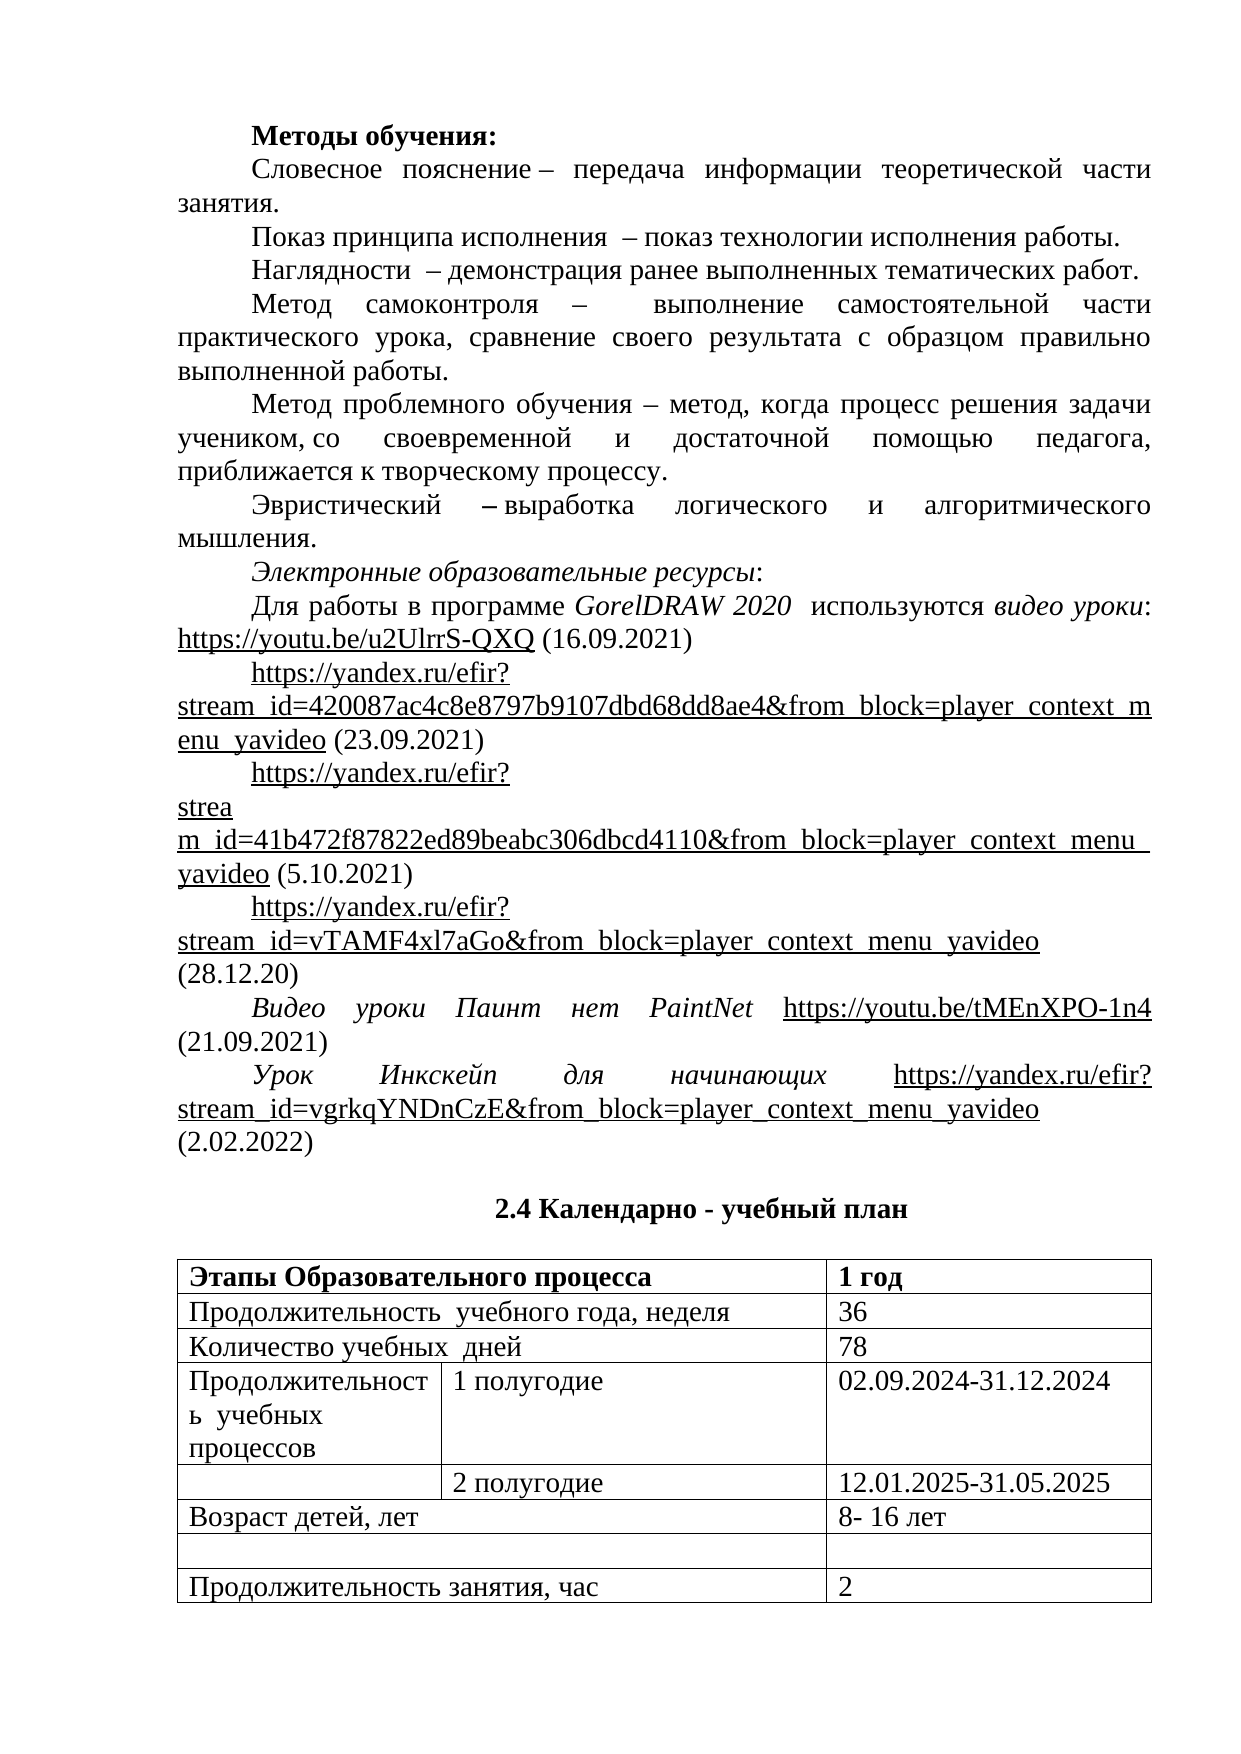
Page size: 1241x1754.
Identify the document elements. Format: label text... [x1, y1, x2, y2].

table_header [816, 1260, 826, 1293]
table_cell [816, 1534, 826, 1568]
table_cell 02.09.2024-31.12.2024 [827, 1363, 1151, 1464]
text Метод самоконтроля – выполнение самостоятельной части практического урока, сравнение своего результата с образцом правильно выполненной работы. [177, 286, 1152, 386]
text https://yandex.ru/efir?stream_id=420087ac4c8e8797b9107dbd68dd8ae4&from_block=player_context_menu_yavideo (23.09.2021) [177, 718, 1152, 755]
text Урок Инкскейп для начинающих https://yandex.ru/efir?stream_id=vgrkqYNDnCzE&from_block=player_context_menu_yavideo (2.02.2022) [177, 1057, 1152, 1158]
text https://yandex.ru/efir?stream_id=41b472f87822ed89beabc306dbcd4110&from_block=player_context_menu_yavideo (5.10.2021) [177, 755, 1152, 889]
text https://yandex.ru/efir?stream_id=420087ac4c8e8797b9107dbd68dd8ae4&from_block=player_context_menu_yavideo (23.09.2021) [177, 655, 1152, 717]
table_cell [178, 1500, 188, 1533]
table_cell [1141, 1534, 1151, 1568]
table_cell [827, 1534, 838, 1568]
text Метод проблемного обучения – метод, когда процесс решения задачи учеником, со своевременной и достаточной помощью педагога, приближается к творческому процессу. [177, 386, 1152, 487]
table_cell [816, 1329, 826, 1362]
text https://yandex.ru/efir?stream_id=vTAMF4xl7aGo&from_block=player_context_menu_yavideo (28.12.20) [177, 889, 1152, 990]
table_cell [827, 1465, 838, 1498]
table_cell [178, 1465, 188, 1498]
table_cell [430, 1465, 441, 1498]
text Наглядности – демонстрация ранее выполненных тематических работ. [177, 252, 1152, 286]
text 2.4 Календарно - учебный план [177, 1191, 1152, 1225]
text Методы обучения: [177, 118, 1152, 152]
text Показ принципа исполнения – показ технологии исполнения работы. [177, 219, 1152, 252]
text Эвристический – выработка логического и алгоритмического мышления. [177, 487, 1152, 554]
text Видео уроки Паинт нет PaintNet https://youtu.be/tMEnXPO-1n4 (21.09.2021) [177, 990, 1152, 1057]
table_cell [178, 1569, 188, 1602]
text Словесное пояснение – передача информации теоретической части занятия. [177, 152, 1152, 219]
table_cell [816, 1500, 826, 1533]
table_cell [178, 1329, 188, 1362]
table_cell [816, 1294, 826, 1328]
table_cell 1 полугодие [442, 1363, 826, 1464]
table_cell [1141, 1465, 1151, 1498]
table_cell [178, 1534, 188, 1568]
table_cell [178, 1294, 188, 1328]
text Электронные образовательные ресурсы: [177, 554, 1152, 588]
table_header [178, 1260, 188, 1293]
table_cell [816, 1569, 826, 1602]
text Для работы в программе GorelDRAW 2020 используются видео уроки: https://youtu.be/u2UlrrS-QXQ (16.09.2021) [177, 588, 1152, 655]
